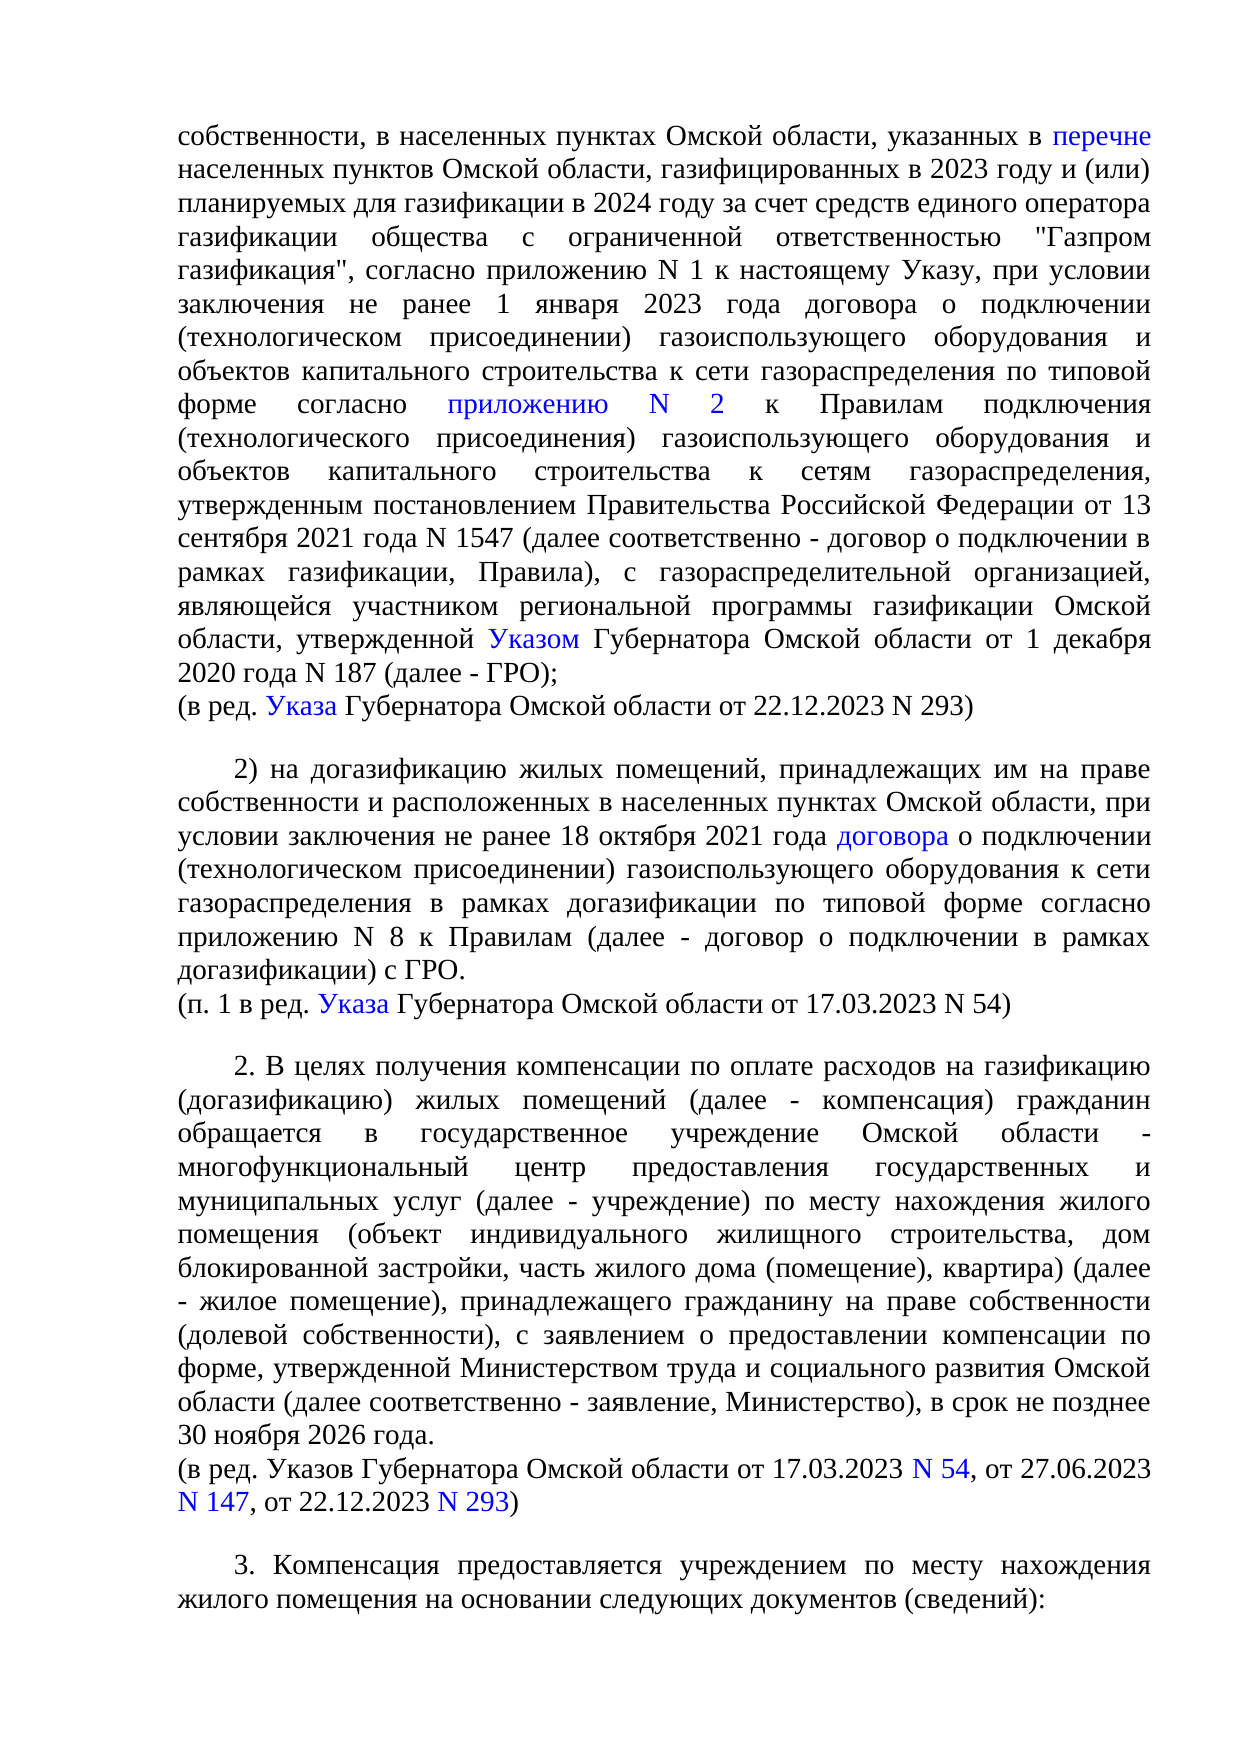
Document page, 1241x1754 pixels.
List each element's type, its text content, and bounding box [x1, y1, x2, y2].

text 3. Компенсация предоставляется учреждением по месту нахождения жилого помещения на основании следующих документов (сведений): [177, 1547, 1152, 1614]
text 2. В целях получения компенсации по оплате расходов на газификацию (догазификацию) жилых помещений (далее - компенсация) гражданин обращается в государственное учреждение Омской области - многофункциональный центр предоставления государственных и муниципальных услуг (далее - учреждение) по месту нахождения жилого помещения (объект индивидуального жилищного строительства, дом блокированной застройки, часть жилого дома (помещение), квартира) (далее - жилое помещение), принадлежащего гражданину на праве собственности (долевой собственности), с заявлением о предоставлении компенсации по форме, утвержденной Министерством труда и социального развития Омской области (далее соответственно - заявление, Министерство), в срок не позднее 30 ноября 2026 года. [177, 1048, 1152, 1451]
text (в ред. Указов Губернатора Омской области от 17.03.2023 N 54, от 27.06.2023 N 147, от 22.12.2023 N 293) [177, 1451, 1152, 1518]
text (в ред. Указа Губернатора Омской области от 22.12.2023 N 293) [177, 688, 1152, 722]
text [177, 118, 1152, 688]
text (п. 1 в ред. Указа Губернатора Омской области от 17.03.2023 N 54) [177, 986, 1152, 1019]
text 2) на догазификацию жилых помещений, принадлежащих им на праве собственности и расположенных в населенных пунктах Омской области, при условии заключения не ранее 18 октября 2021 года договора о подключении (технологическом присоединении) газоиспользующего оборудования к сети газораспределения в рамках догазификации по типовой форме согласно приложению N 8 к Правилам (далее - договор о подключении в рамках догазификации) с ГРО. [177, 751, 1152, 986]
